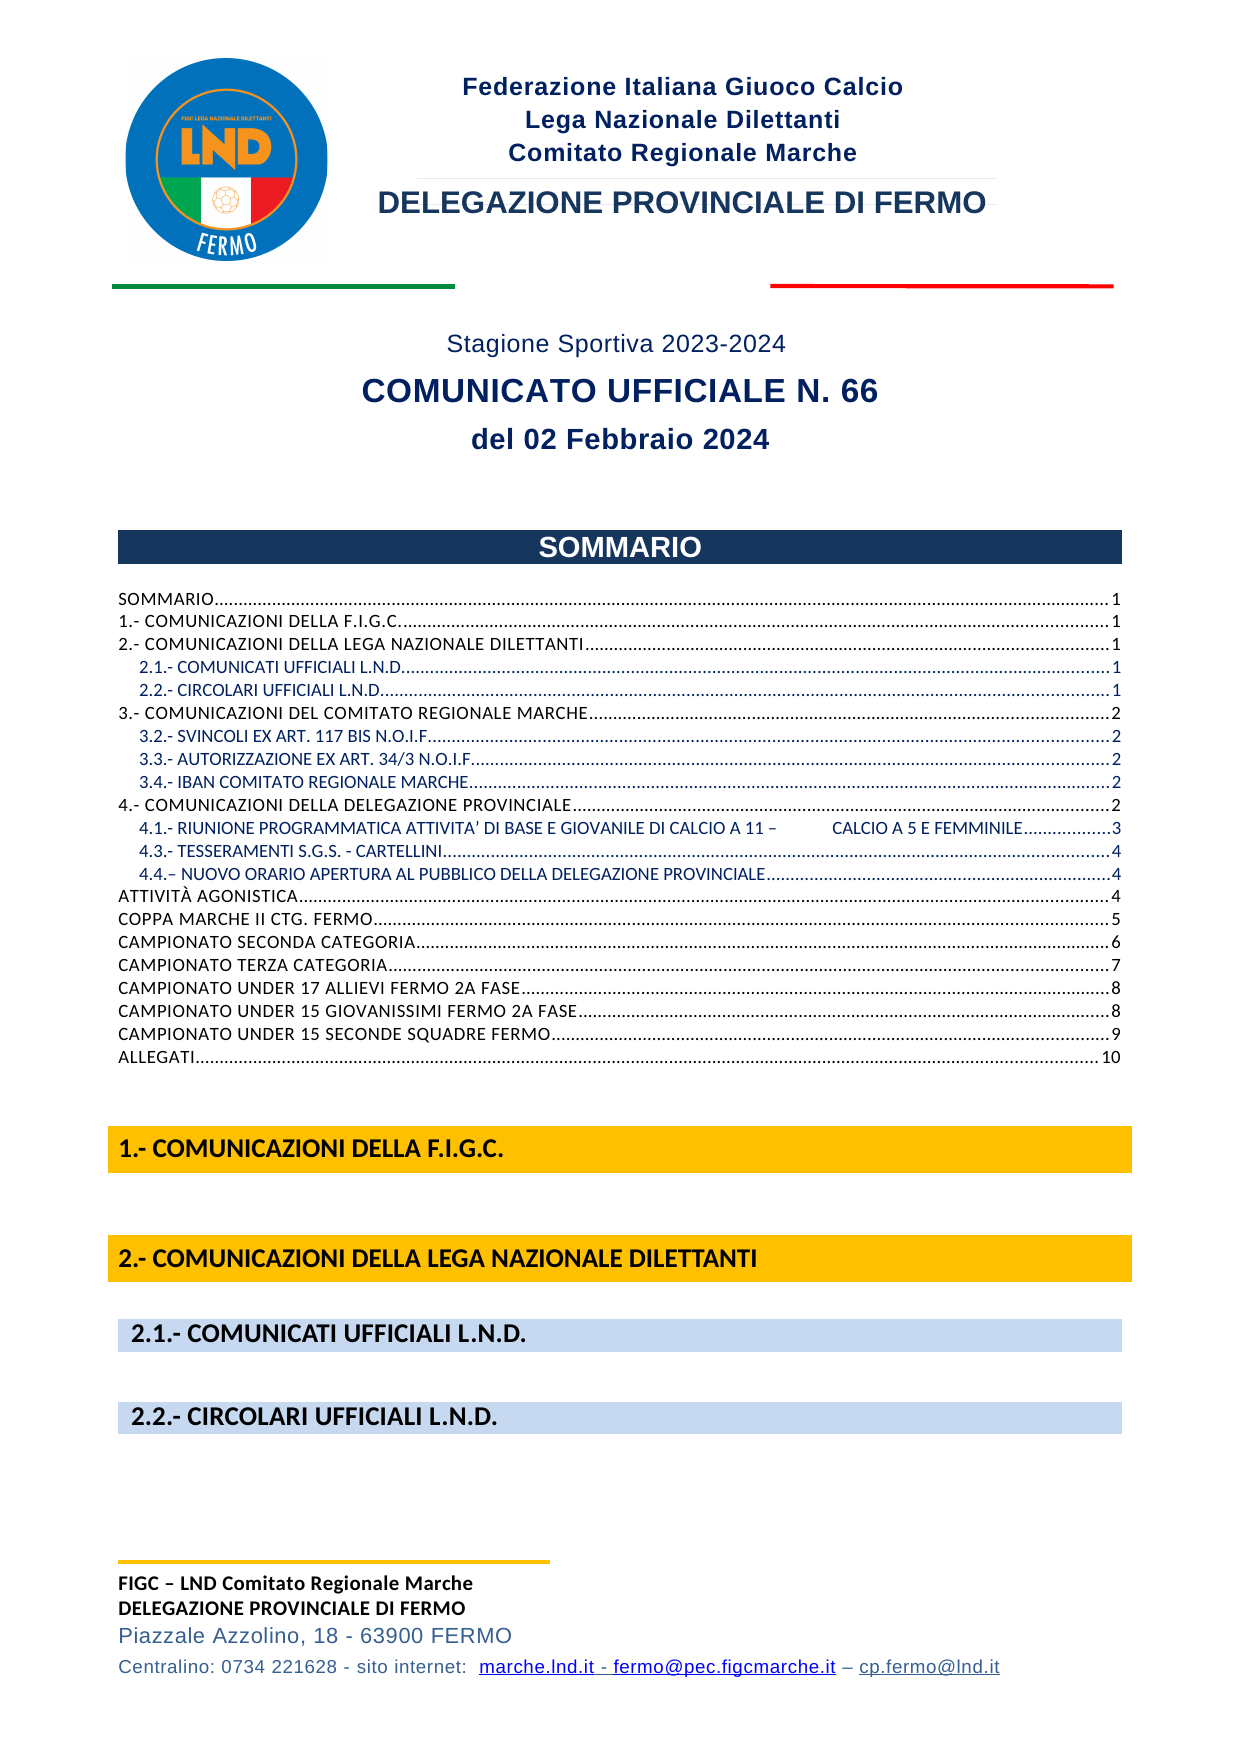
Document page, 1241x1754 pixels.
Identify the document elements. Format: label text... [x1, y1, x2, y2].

text CAMPIONATO UNDER 17 ALLIEVI FERMO 2A FASE 8 [118, 976, 1122, 999]
text 3.4.- IBAN COMITATO REGIONALE MARCHE 2 [139, 770, 1122, 793]
text CAMPIONATO SECONDA CATEGORIA 6 [118, 931, 1122, 953]
text 2.2.- CIRCOLARI UFFICIALI L.N.D. 1 [139, 678, 1122, 701]
text 4.4.– NUOVO ORARIO APERTURA AL PUBBLICO DELLA DELEGAZIONE PROVINCIALE 4 [139, 862, 1122, 885]
picture [125, 58, 328, 261]
text 4.- COMUNICAZIONI DELLA DELEGAZIONE PROVINCIALE 2 [118, 793, 1122, 816]
text CAMPIONATO UNDER 15 GIOVANISSIMI FERMO 2A FASE 8 [118, 999, 1122, 1022]
text 4.3.- TESSERAMENTI S.G.S. - CARTELLINI 4 [139, 839, 1122, 862]
text ATTIVITÀ AGONISTICA 4 [118, 885, 1122, 908]
text SOMMARIO 1 [118, 587, 1122, 610]
text 3.- COMUNICAZIONI DEL COMITATO REGIONALE MARCHE 2 [118, 701, 1122, 724]
text 3.3.- AUTORIZZAZIONE EX ART. 34/3 N.O.I.F. 2 [139, 747, 1122, 770]
text 2.2.- CIRCOLARI UFFICIALI l.n.d. [118, 1402, 1122, 1433]
text CAMPIONATO UNDER 15 SECONDE SQUADRE FERMO 9 [118, 1022, 1122, 1045]
text 2.- COMUNICAZIONI DELLA LEGA NAZIONALE DILETTANTI 1 [118, 633, 1122, 656]
text 2.1.- COMUNICATI UFFICIALI L.N.D. 1 [139, 656, 1122, 678]
text COPPA MARCHE II CTG. FERMO 5 [118, 908, 1122, 931]
text ALLEGATI 10 [118, 1045, 1122, 1068]
text 1.- COMUNICAZIONI DELLA F.I.G.C. 1 [118, 610, 1122, 633]
text 3.2.- SVINCOLI EX ART. 117 BIS N.O.I.F. 2 [139, 724, 1122, 747]
text CAMPIONATO TERZA CATEGORIA 7 [118, 953, 1122, 976]
text SOMMARIO [118, 530, 1122, 564]
text 2.1.- COMUNICATI UFFICIALI l.n.d. [118, 1319, 1122, 1351]
subtitle 1.- COMUNICAZIONI DELLA F.I.G.C. [110, 1129, 1130, 1166]
subtitle 2.- COMUNICAZIONI DELLA LEGA NAZIONALE DILETTANTI [110, 1238, 1130, 1276]
text 4.1.- RIUNIONE PROGRAMMATICA ATTIVITA’ DI BASE E GIOVANILE DI CALCIO A 11 – CALCIO A 5 E FEMMINILE 3 [139, 816, 1122, 839]
